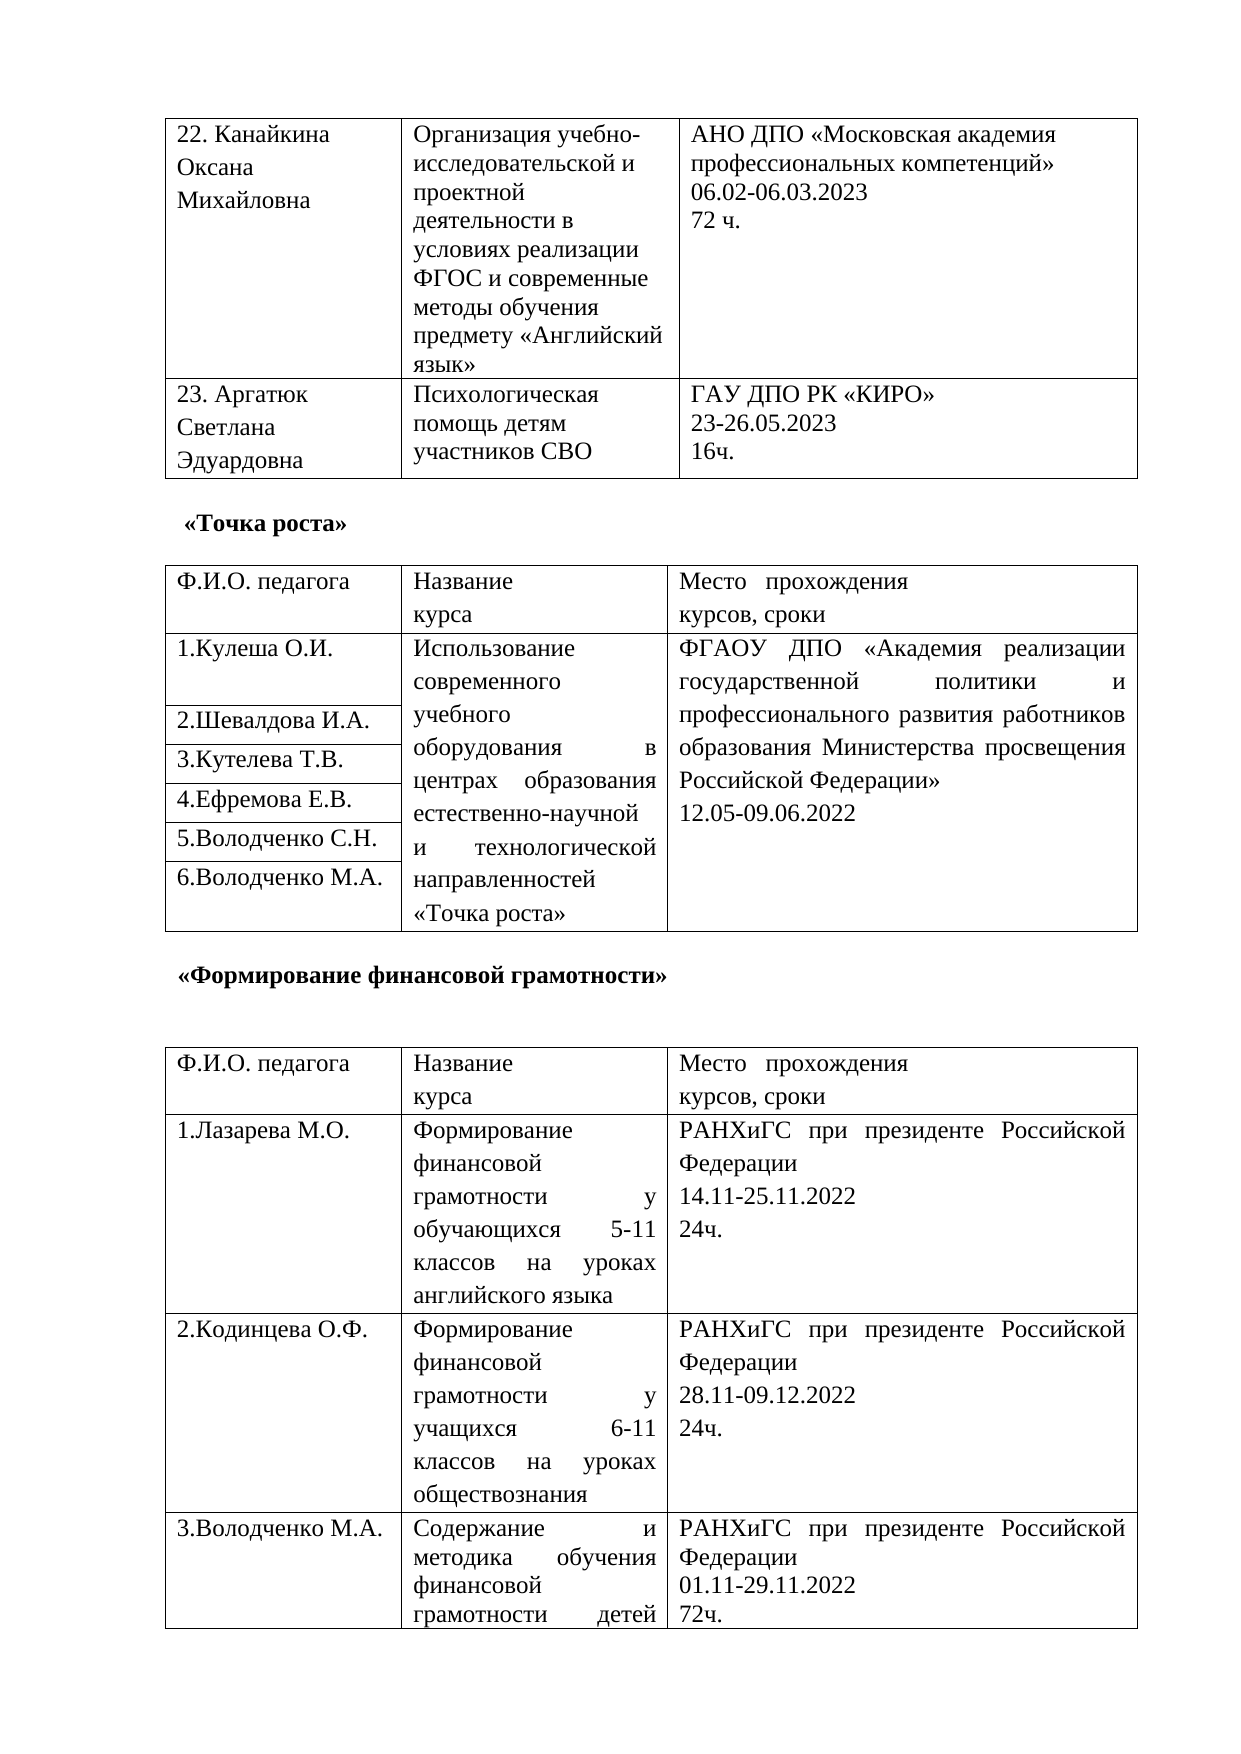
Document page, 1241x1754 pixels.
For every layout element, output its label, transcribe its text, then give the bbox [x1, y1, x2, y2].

table_cell АНО ДПО «Московская академия профессиональных компетенций» 06.02-06.03.2023 72 ч. [680, 119, 1137, 378]
table_cell Использование современного учебного оборудования в центрах образования естественно-научной и технологической направленностей «Точка роста» [402, 634, 667, 931]
table_cell 2.Кодинцева О.Ф. [166, 1314, 401, 1512]
table_cell ГАУ ДПО РК «КИРО» 23-26.05.2023 16ч. [680, 379, 1137, 478]
table_cell 3.Кутелева Т.В. [166, 745, 401, 783]
table_cell РАНХиГС при президенте Российской Федерации 14.11-25.11.2022 24ч. [668, 1115, 1137, 1313]
table_cell 1.Лазарева М.О. [166, 1115, 401, 1313]
table_header Ф.И.О. педагога [166, 1048, 401, 1114]
table_cell 6.Володченко М.А. [166, 862, 401, 931]
table_header Название курса [402, 566, 667, 632]
table_header Название курса [402, 1048, 667, 1114]
table_cell Формирование финансовой грамотности у обучающихся 5-11 классов на уроках английского языка [402, 1115, 667, 1313]
table_cell 2.Шевалдова И.А. [166, 706, 401, 743]
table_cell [402, 1513, 667, 1628]
table_cell Психологическая помощь детям участников СВО [402, 379, 679, 478]
table_cell РАНХиГС при президенте Российской Федерации 28.11-09.12.2022 24ч. [668, 1314, 1137, 1512]
table_cell 3.Володченко М.А. [166, 1513, 401, 1628]
table_cell 5.Володченко С.Н. [166, 823, 401, 861]
table_cell ФГАОУ ДПО «Академия реализации государственной политики и профессионального развития работников образования Министерства просвещения Российской Федерации» 12.05-09.06.2022 [668, 634, 1137, 931]
table_cell 4.Ефремова Е.В. [166, 784, 401, 822]
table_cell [668, 1513, 1137, 1628]
table_cell 23. Аргатюк Светлана Эдуардовна [166, 379, 401, 478]
table_cell 22. Канайкина Оксана Михайловна [166, 119, 401, 378]
table_cell 1.Кулеша О.И. [166, 634, 401, 704]
table_cell Организация учебно-исследовательской и проектной деятельности в условиях реализации ФГОС и современные методы обучения предмету «Английский язык» [402, 119, 679, 378]
text «Точка роста» [177, 508, 1152, 537]
table_header Ф.И.О. педагога [166, 566, 401, 632]
table_header Место прохождения курсов, сроки [668, 1048, 1137, 1114]
table_header Место прохождения курсов, сроки [668, 566, 1137, 632]
text «Формирование финансовой грамотности» [177, 960, 1152, 989]
table_cell Формирование финансовой грамотности у учащихся 6-11 классов на уроках обществознания [402, 1314, 667, 1512]
